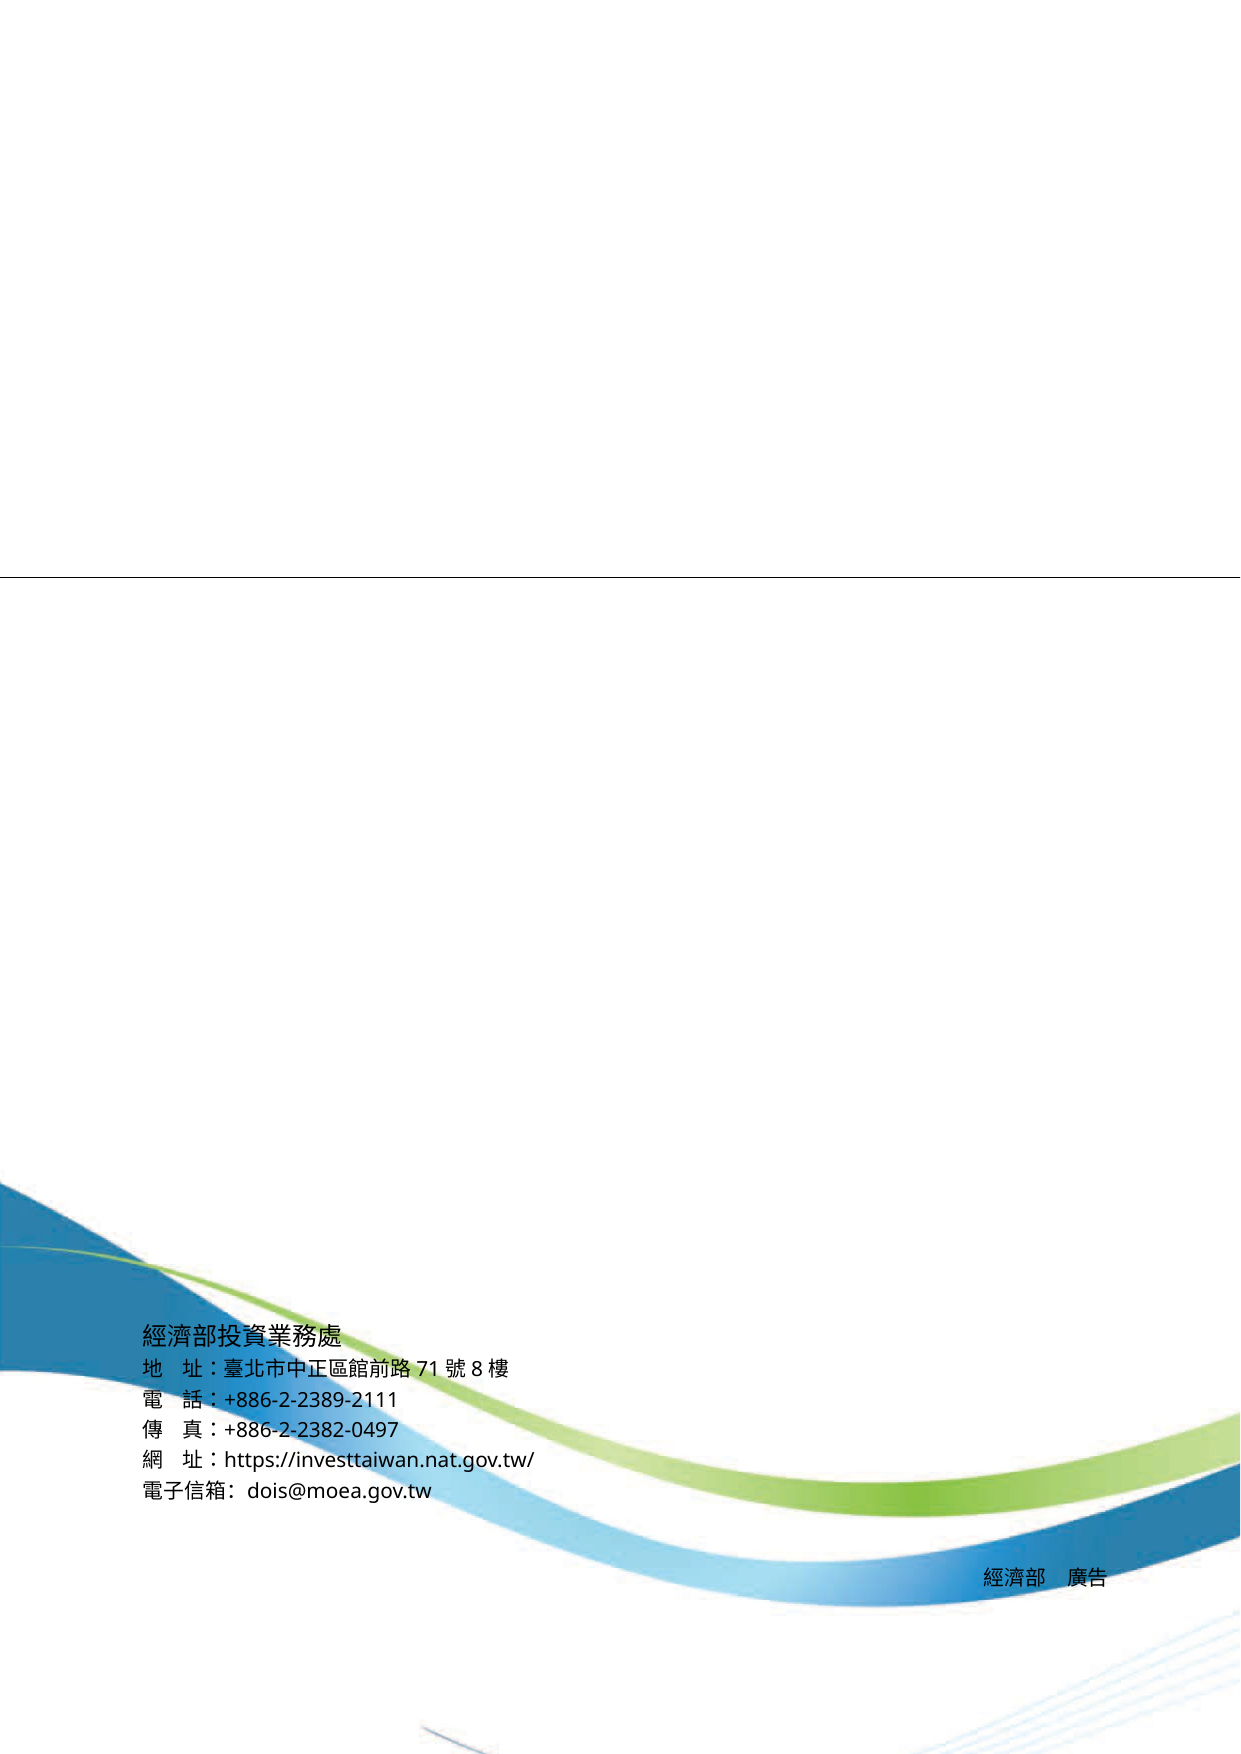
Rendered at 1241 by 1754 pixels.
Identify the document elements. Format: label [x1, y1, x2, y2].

picture [0, 577, 1241, 1754]
